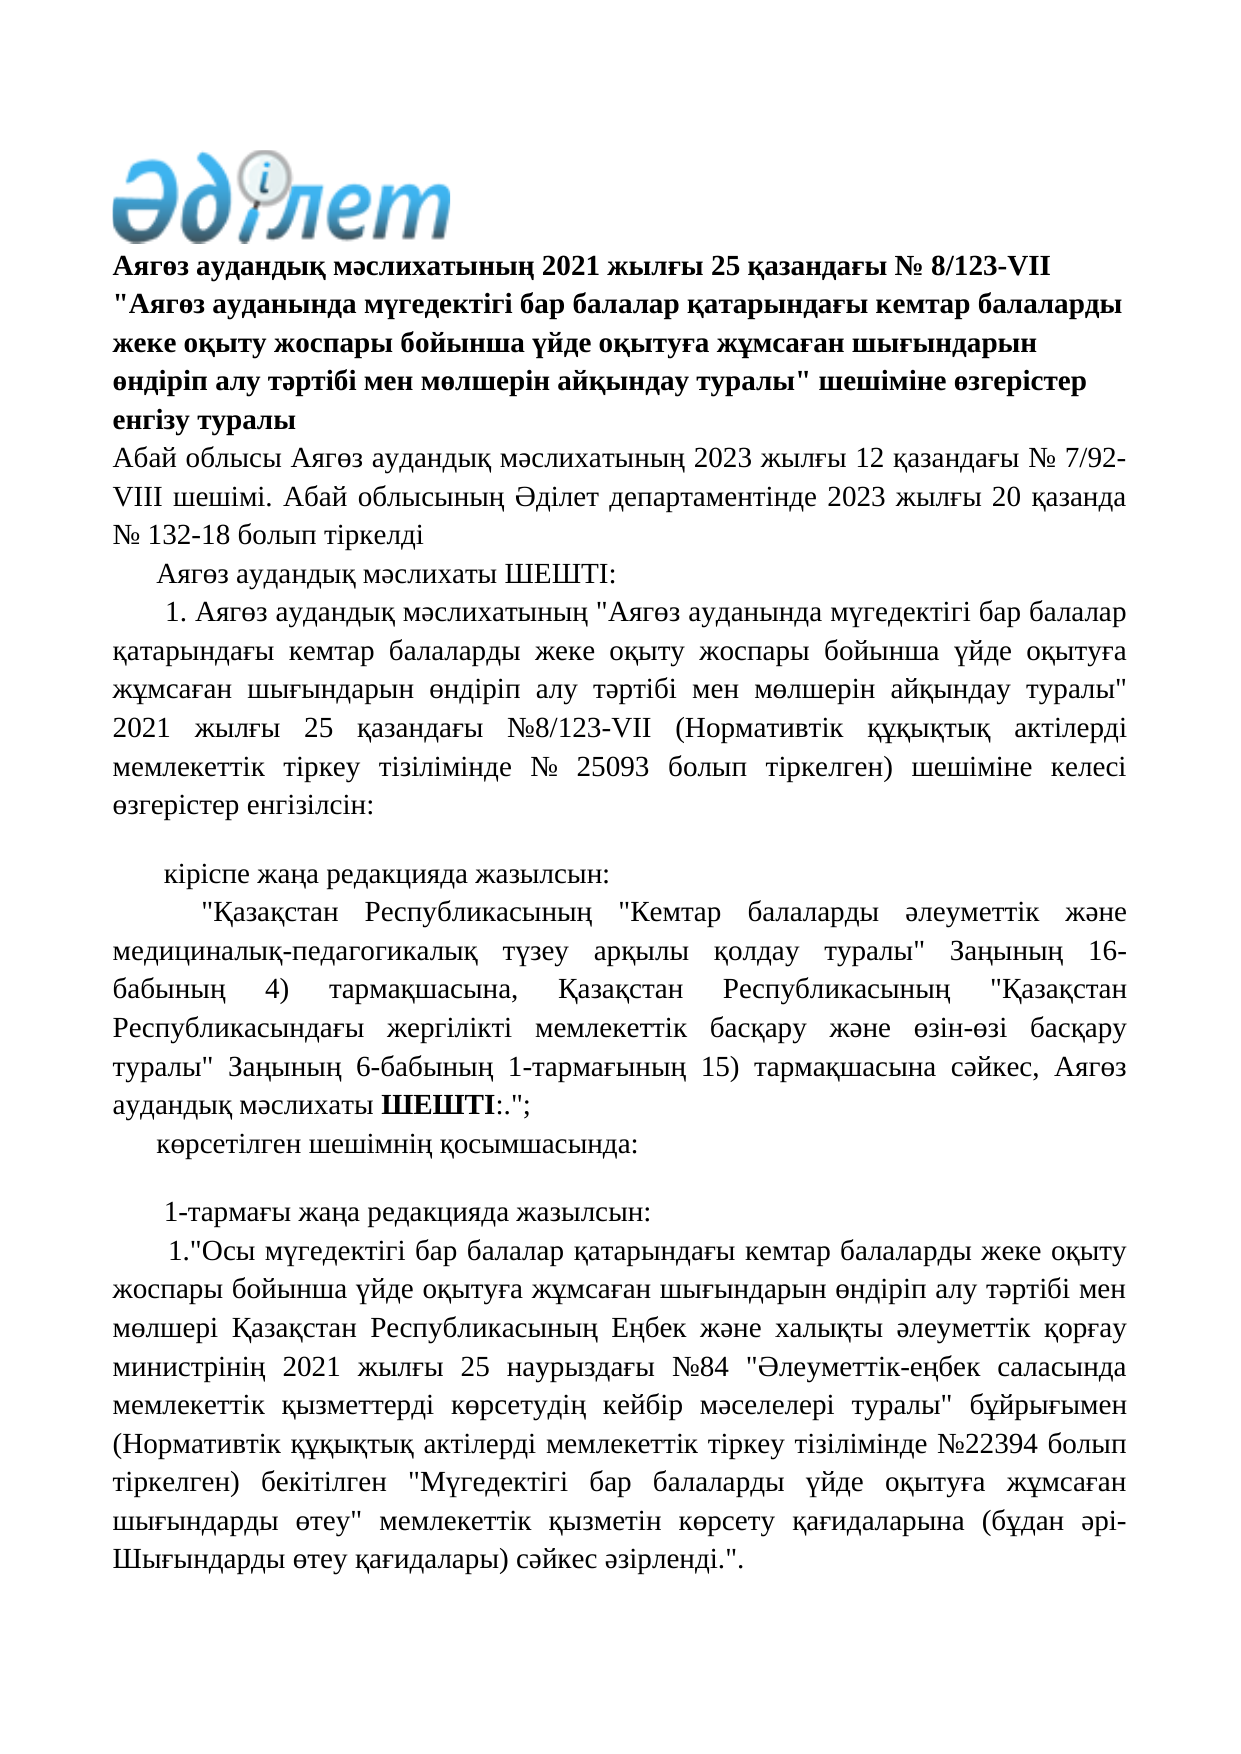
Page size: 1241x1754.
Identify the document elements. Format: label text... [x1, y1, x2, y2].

picture [112, 150, 451, 244]
text 1."Осы мүгедектігі бар балалар қатарындағы кемтар балаларды жеке оқыту жоспары бойынша үйде оқытуға жұмсаған шығындарын өндіріп алу тәртібі мен мөлшері Қазақстан Республикасының Еңбек және халықты әлеуметтік қорғау министрінің 2021 жылғы 25 наурыздағы №84 "Әлеуметтік-еңбек саласында мемлекеттік қызметтерді көрсетудің кейбір мәселелері туралы" бұйрығымен (Нормативтік құқықтық актілерді мемлекеттік тіркеу тізілімінде №22394 болып тіркелген) бекітілген "Мүгедектігі бар балаларды үйде оқытуға жұмсаған шығындарды өтеу" мемлекеттік қызметін көрсету қағидаларына (бұдан әрі- Шығындарды өтеу қағидалары) сәйкес әзірленді.". [112, 1233, 1128, 1575]
text 1-тармағы жаңа редакцияда жазылсын: [112, 1194, 1128, 1228]
text кіріспе жаңа редакцияда жазылсын: [112, 856, 1128, 889]
text Абай облысы Аягөз аудандық мәслихатының 2023 жылғы 12 қазандағы № 7/92-VIII шешімі. Абай облысының Әділет департаментінде 2023 жылғы 20 қазанда № 132-18 болып тіркелді [112, 440, 1128, 551]
text Аягөз аудандық мәслихаты ШЕШТІ: [112, 556, 1128, 589]
text 1. Аягөз аудандық мәслихатының "Аягөз ауданында мүгедектігі бар балалар қатарындағы кемтар балаларды жеке оқыту жоспары бойынша үйде оқытуға жұмсаған шығындарын өндіріп алу тәртібі мен мөлшерін айқындау туралы" 2021 жылғы 25 қазандағы №8/123-VІІ (Нормативтік құқықтық актілерді мемлекеттік тіркеу тізілімінде № 25093 болып тіркелген) шешіміне келесі өзгерістер енгізілсін: [112, 594, 1128, 821]
text көрсетілген шешімнің қосымшасында: [112, 1126, 1128, 1159]
text "Қазақстан Республикасының "Кемтар балаларды әлеуметтік және медициналық-педагогикалық түзеу арқылы қолдау туралы" Заңының 16-бабының 4) тармақшасына, Қазақстан Республикасының "Қазақстан Республикасындағы жергілікті мемлекеттік басқару және өзін-өзі басқару туралы" Заңының 6-бабының 1-тармағының 15) тармақшасына сәйкес, Аягөз аудандық мәслихаты ШЕШТІ:."; [112, 894, 1128, 1121]
text Аягөз аудандық мәслихатының 2021 жылғы 25 қазандағы № 8/123-VІІ "Аягөз ауданында мүгедектігі бар балалар қатарындағы кемтар балаларды жеке оқыту жоспары бойынша үйде оқытуға жұмсаған шығындарын өндіріп алу тәртібі мен мөлшерін айқындау туралы" шешіміне өзгерістер енгізу туралы [112, 248, 1128, 435]
